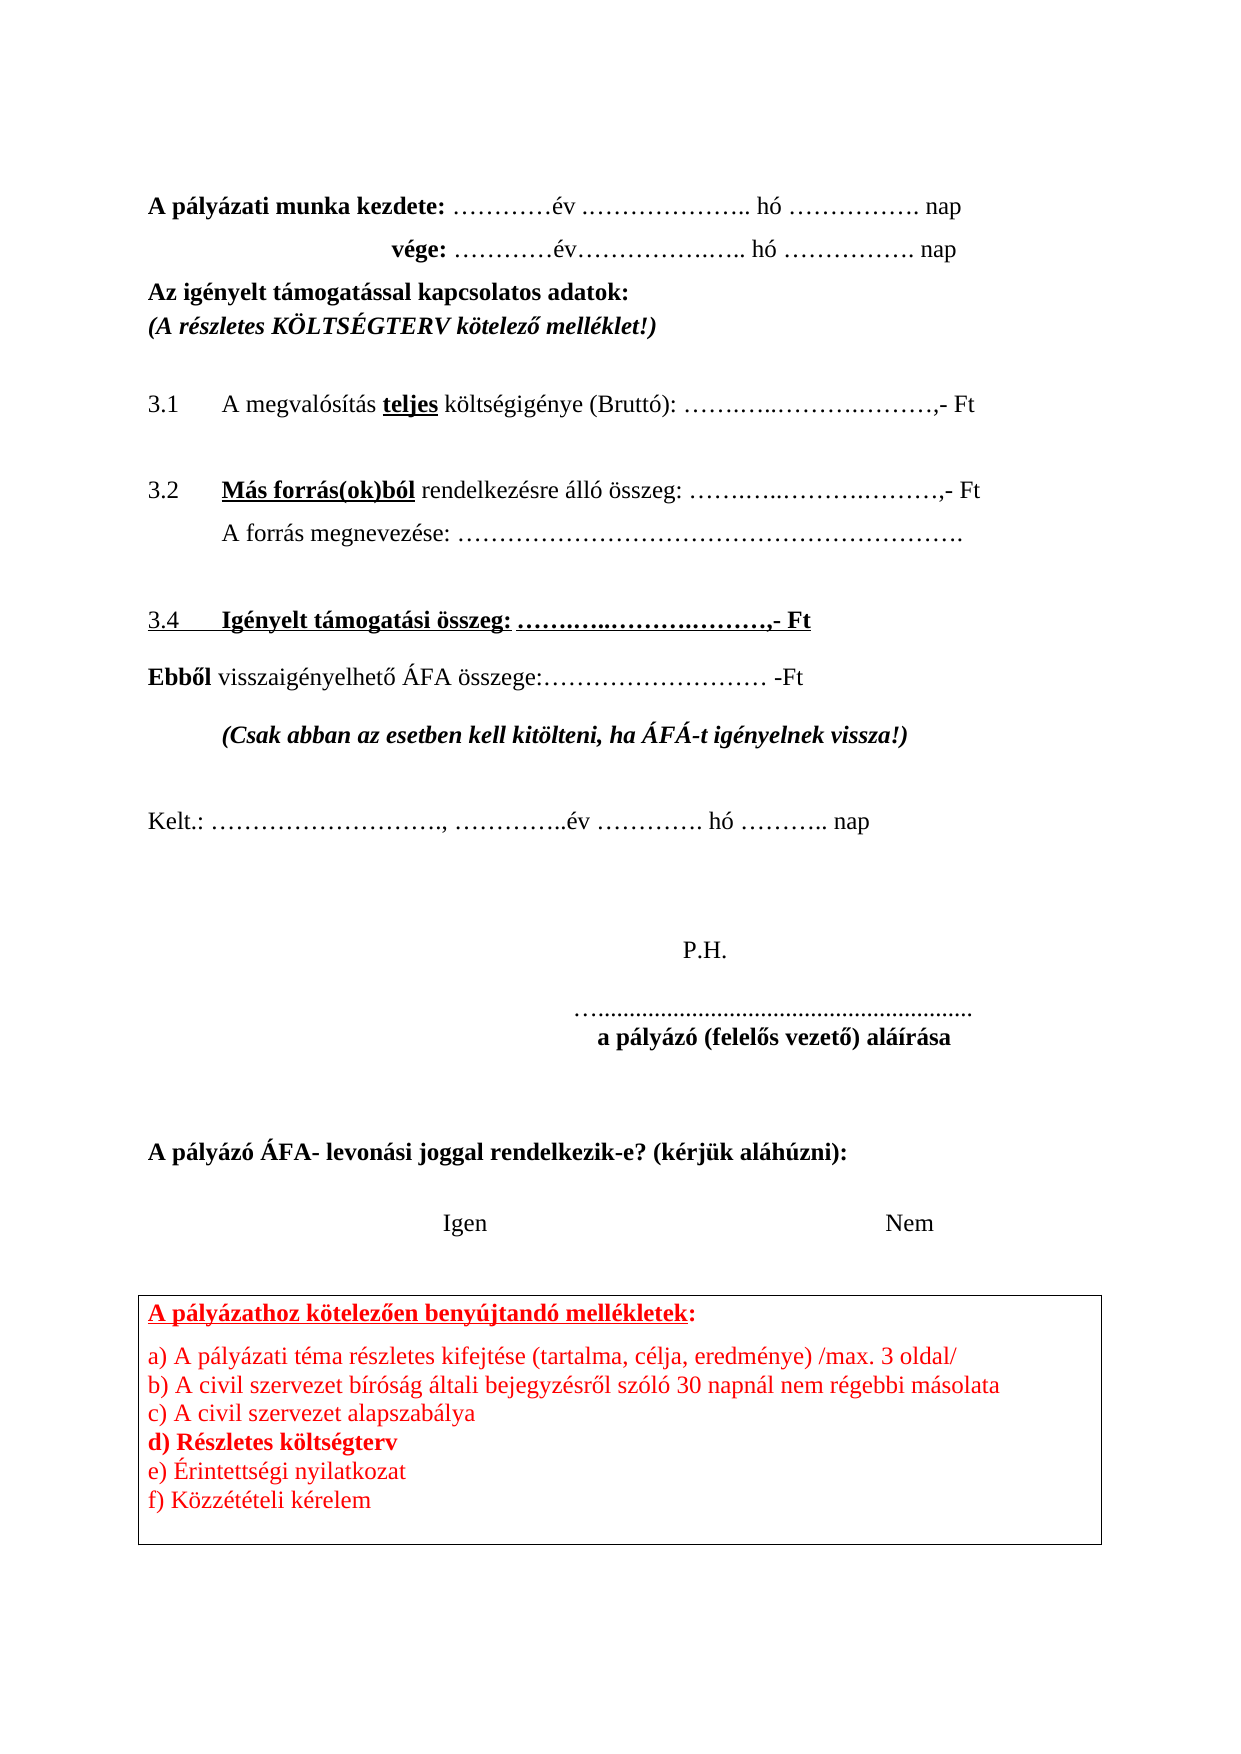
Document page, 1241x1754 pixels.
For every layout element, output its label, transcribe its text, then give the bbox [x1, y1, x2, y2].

text P.H. [428, 935, 1093, 964]
text (Csak abban az esetben kell kitölteni, ha ÁFÁ-t igényelnek vissza!) [148, 720, 1093, 748]
text Ebből visszaigényelhető ÁFA összege:……………………… -Ft [148, 662, 1093, 691]
text A pályázati munka kezdete: …………év .……………….. hó ……………. nap [148, 191, 1093, 219]
text Az igényelt támogatással kapcsolatos adatok: [148, 277, 1093, 306]
text 3.2 Más forrás(ok)ból rendelkezésre álló összeg: …….…..……….………,- Ft A forrás megnevezése: ……………………………………………………. [148, 475, 1093, 547]
text vége: …………év…………….….. hó ……………. nap [148, 234, 1093, 263]
text A pályázó ÁFA- levonási joggal rendelkezik-e? (kérjük aláhúzni): [148, 1137, 1093, 1165]
text a pályázó (felelős vezető) aláírása [428, 1022, 1093, 1050]
text a) A pályázati téma részletes kifejtése (tartalma, célja, eredménye) /max. 3 oldal/ [139, 1338, 1101, 1370]
text 3.1 A megvalósítás teljes költségigénye (Bruttó): …….…..……….………,- Ft [148, 389, 1093, 461]
text d) Részletes költségterv [148, 1427, 1093, 1456]
text Kelt.: ………………………., …………..év …………. hó ……….. nap [148, 806, 1093, 835]
text e) Érintettségi nyilatkozat [148, 1456, 1093, 1485]
text …............................................................ [148, 993, 1093, 1022]
text b) A civil szervezet bíróság általi bejegyzésről szóló 30 napnál nem régebbi másolata [148, 1370, 1093, 1398]
text c) A civil szervezet alapszabálya [148, 1398, 1093, 1427]
text (A részletes KÖLTSÉGTERV kötelező melléklet!) [148, 311, 1093, 340]
text 3.4 Igényelt támogatási összeg: …….…..……….………,- Ft [148, 605, 1093, 633]
text f) Közzétételi kérelem [148, 1485, 1093, 1513]
text Igen Nem [148, 1208, 1093, 1237]
text A pályázathoz kötelezően benyújtandó mellékletek: [139, 1296, 1101, 1327]
